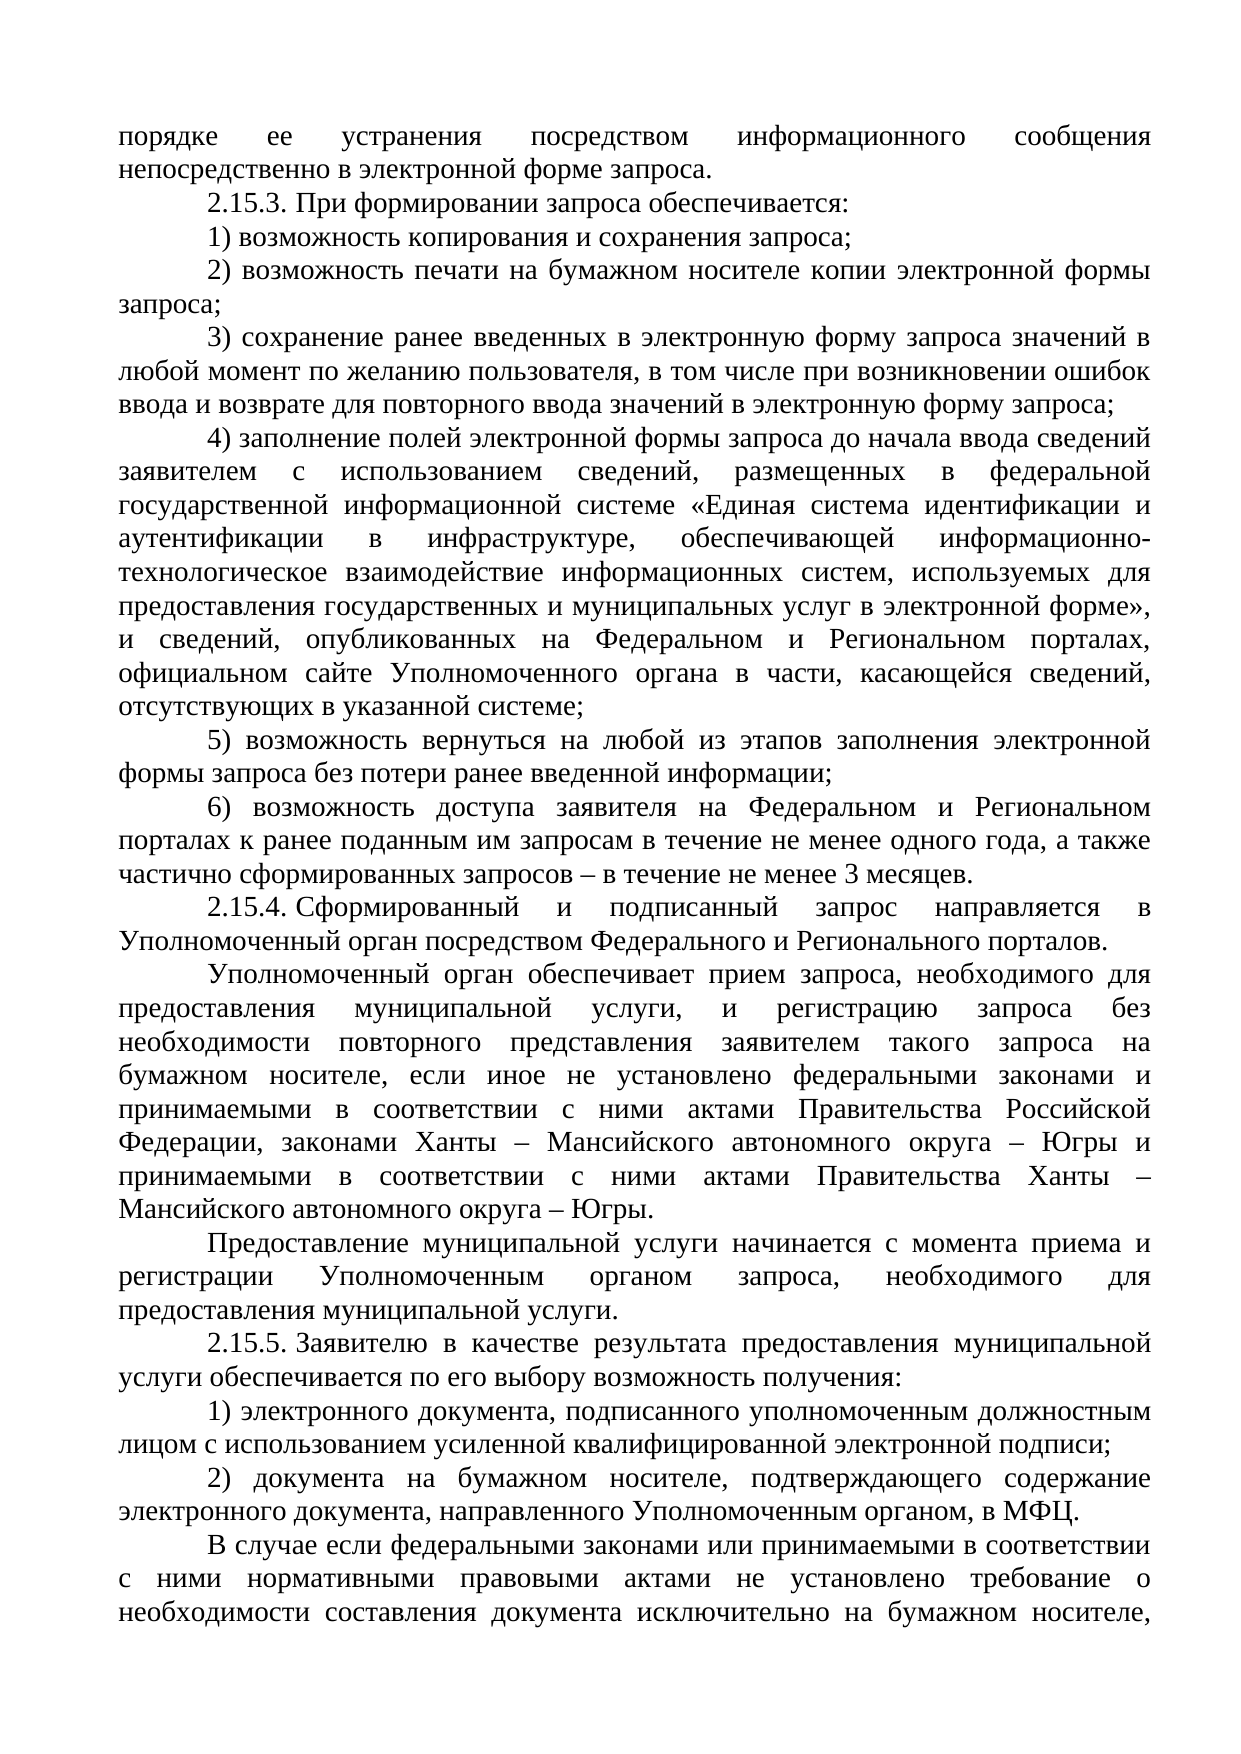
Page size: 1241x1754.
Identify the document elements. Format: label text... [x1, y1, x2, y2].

text 2.15.4. Сформированный и подписанный запрос направляется в Уполномоченный орган посредством Федерального и Регионального порталов. [118, 889, 1152, 957]
text 2.15.5. Заявителю в качестве результата предоставления муниципальной услуги обеспечивается по его выбору возможность получения: [118, 1326, 1152, 1393]
text 4) заполнение полей электронной формы запроса до начала ввода сведений заявителем с использованием сведений, размещенных в федеральной государственной информационной системе «Единая система идентификации и аутентификации в инфраструктуре, обеспечивающей информационно-технологическое взаимодействие информационных систем, используемых для предоставления государственных и муниципальных услуг в электронной форме», и сведений, опубликованных на Федеральном и Региональном порталах, официальном сайте Уполномоченного органа в части, касающейся сведений, отсутствующих в указанной системе; [118, 420, 1152, 722]
text Уполномоченный орган обеспечивает прием запроса, необходимого для предоставления муниципальной услуги, и регистрацию запроса без необходимости повторного представления заявителем такого запроса на бумажном носителе, если иное не установлено федеральными законами и принимаемыми в соответствии с ними актами Правительства Российской Федерации, законами Ханты – Мансийского автономного округа – Югры и принимаемыми в соответствии с ними актами Правительства Ханты – Мансийского автономного округа – Югры. [118, 957, 1152, 1225]
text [118, 118, 1152, 185]
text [118, 1527, 1152, 1627]
text 3) сохранение ранее введенных в электронную форму запроса значений в любой момент по желанию пользователя, в том числе при возникновении ошибок ввода и возврате для повторного ввода значений в электронную форму запроса; [118, 319, 1152, 420]
text 1) возможность копирования и сохранения запроса; [118, 219, 1152, 252]
text 2.15.3. При формировании запроса обеспечивается: [118, 185, 1152, 219]
text 1) электронного документа, подписанного уполномоченным должностным лицом с использованием усиленной квалифицированной электронной подписи; [118, 1393, 1152, 1460]
text 2) документа на бумажном носителе, подтверждающего содержание электронного документа, направленного Уполномоченным органом, в МФЦ. [118, 1460, 1152, 1527]
text 2) возможность печати на бумажном носителе копии электронной формы запроса; [118, 252, 1152, 319]
text 6) возможность доступа заявителя на Федеральном и Региональном порталах к ранее поданным им запросам в течение не менее одного года, а также частично сформированных запросов – в течение не менее 3 месяцев. [118, 789, 1152, 889]
text 5) возможность вернуться на любой из этапов заполнения электронной формы запроса без потери ранее введенной информации; [118, 722, 1152, 789]
text Предоставление муниципальной услуги начинается с момента приема и регистрации Уполномоченным органом запроса, необходимого для предоставления муниципальной услуги. [118, 1225, 1152, 1326]
